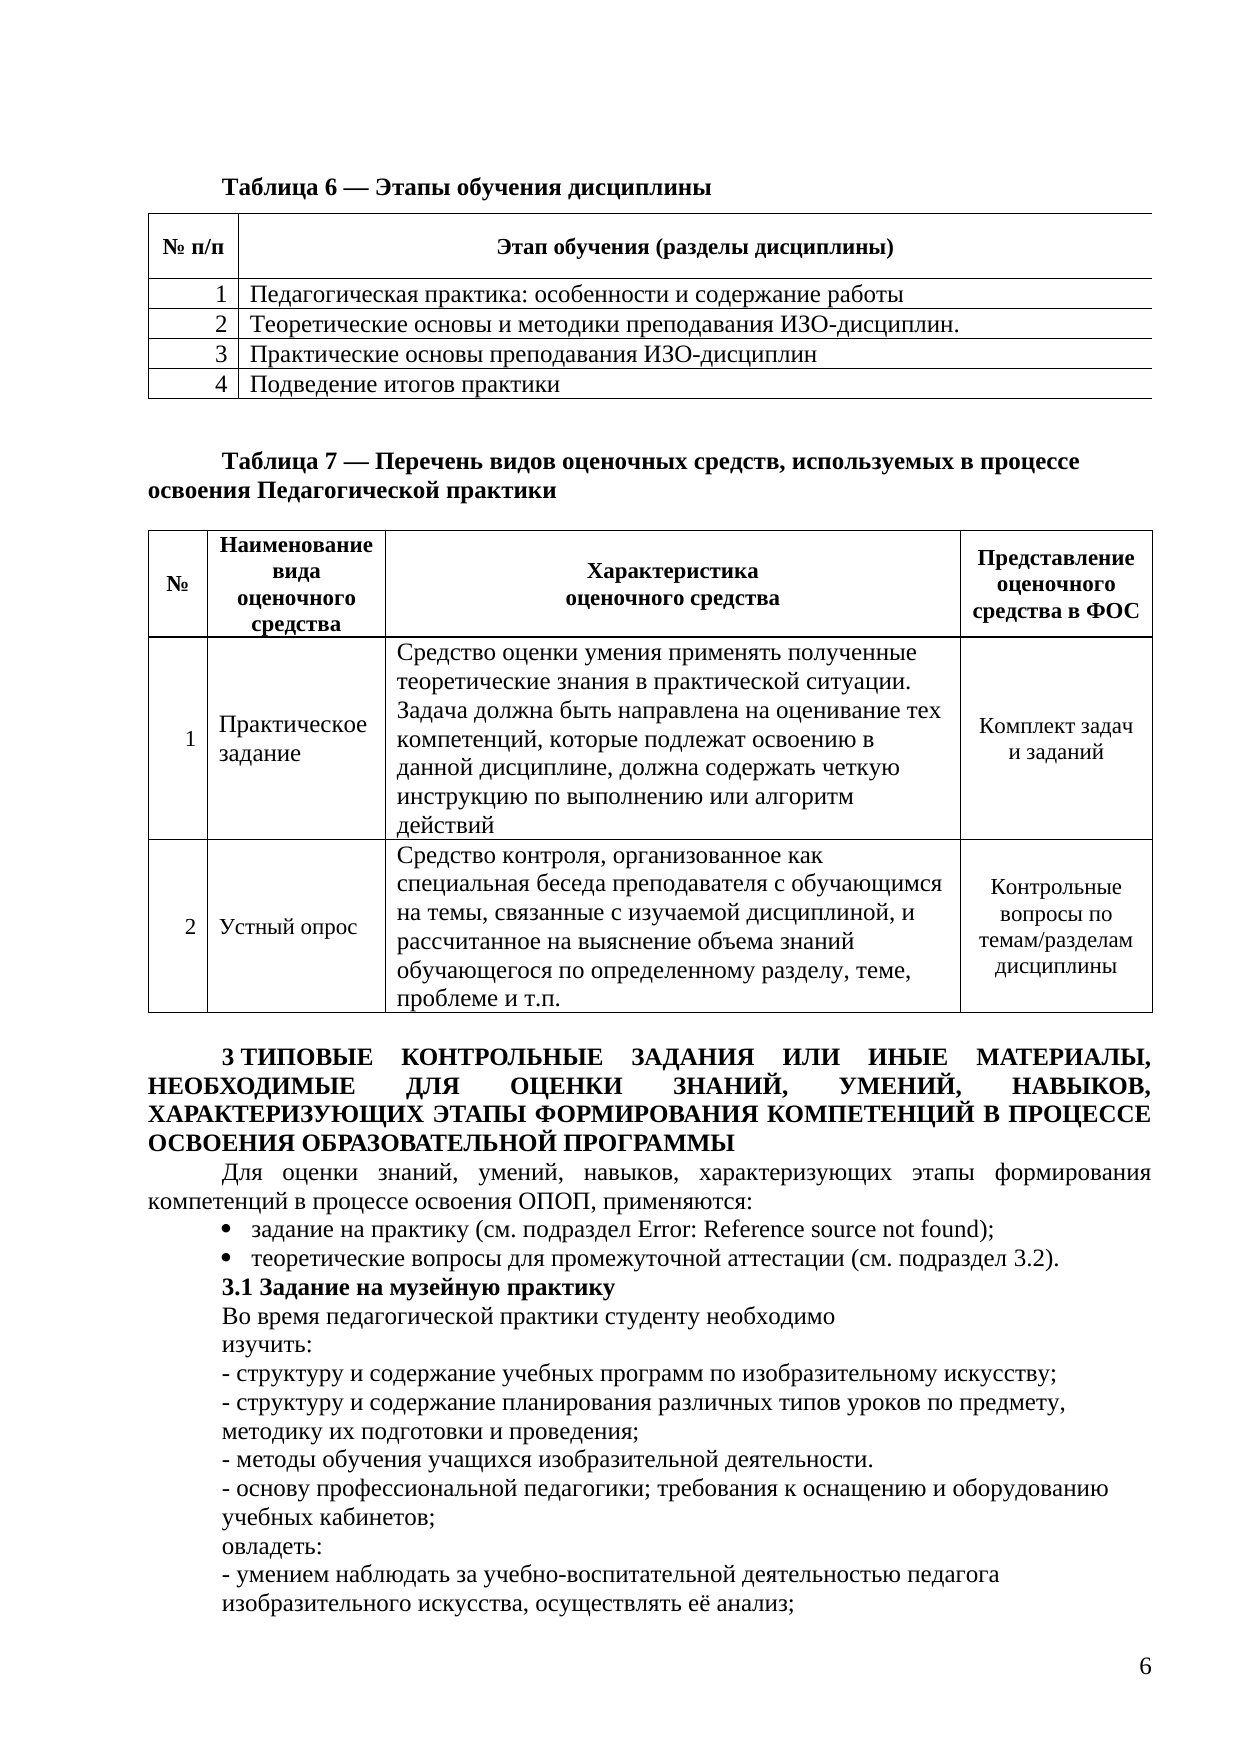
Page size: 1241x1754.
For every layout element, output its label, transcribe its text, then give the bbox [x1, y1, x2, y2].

text - методы обучения учащихся изобразительной деятельности. [148, 1444, 1152, 1473]
table_cell Теоретические основы и методики преподавания ИЗО-дисциплин. [239, 309, 1152, 338]
table_cell Педагогическая практика: особенности и содержание работы [239, 279, 1152, 308]
table_cell 1 [149, 279, 238, 308]
text - основу профессиональной педагогики; требования к оснащению и оборудованию [148, 1473, 1152, 1502]
text Во время педагогической практики студенту необходимо [148, 1301, 1152, 1329]
table_cell Практические основы преподавания ИЗО-дисциплин [239, 339, 1152, 368]
subtitle ТИПОВЫЕ КОНТРОЛЬНЫЕ ЗАДАНИЯ ИЛИ ИНЫЕ МАТЕРИАЛЫ, НЕОБХОДИМЫЕ ДЛЯ ОЦЕНКИ ЗНАНИЙ, УМЕНИЙ, НАВЫКОВ, ХАРАКТЕРИЗУЮЩИХ ЭТАПЫ ФОРМИРОВАНИЯ КОМПЕТЕНЦИЙ В ПРОЦЕССЕ ОСВОЕНИЯ ОБРАЗОВАТЕЛЬНОЙ ПРОГРАММЫ [148, 1042, 1152, 1157]
table_header Этап обучения (разделы дисциплины) [239, 214, 1152, 278]
subtitle Задание на музейную практику [148, 1272, 1152, 1301]
text Таблица 6 — Этапы обучения дисциплины [148, 172, 1152, 201]
text Таблица 7 — Перечень видов оценочных средств, используемых в процессе освоения Педагогической практики [148, 446, 1152, 503]
table_header № п/п [149, 214, 238, 278]
table_header Характеристика оценочного средства [386, 531, 960, 636]
text овладеть: [148, 1531, 1152, 1559]
table_cell Контрольные вопросы по темам/разделам дисциплины [961, 840, 1152, 1012]
table_cell 2 [149, 840, 207, 1012]
text Для оценки знаний, умений, навыков, характеризующих этапы формирования компетенций в процессе освоения ОПОП, применяются: [148, 1157, 1152, 1214]
text - структуру и содержание планирования различных типов уроков по предмету, [148, 1387, 1152, 1416]
text изобразительного искусства, осуществлять её анализ; [148, 1588, 1152, 1617]
table_cell Средство контроля, организованное как специальная беседа преподавателя с обучающимся на темы, связанные с изучаемой дисциплиной, и рассчитанное на выяснение объема знаний обучающегося по определенному разделу, теме, проблеме и т.п. [386, 840, 960, 1012]
text учебных кабинетов; [148, 1502, 1152, 1531]
table_cell 1 [149, 638, 207, 839]
list теоретические вопросы для промежуточной аттестации (см. подраздел 3.2). [148, 1243, 1152, 1272]
table_header Наименование вида оценочного средства [208, 531, 385, 636]
text изучить: [148, 1329, 1152, 1358]
table_cell 4 [149, 369, 238, 397]
text - умением наблюдать за учебно-воспитательной деятельностью педагога [148, 1559, 1152, 1588]
table_cell Устный опрос [208, 840, 385, 1012]
table_cell Подведение итогов практики [239, 369, 1152, 397]
text методику их подготовки и проведения; [148, 1416, 1152, 1444]
table_cell Средство оценки умения применять полученные теоретические знания в практической ситуации. Задача должна быть направлена на оценивание тех компетенций, которые подлежат освоению в данной дисциплине, должна содержать четкую инструкцию по выполнению или алгоритм действий [386, 638, 960, 839]
text - структуру и содержание учебных программ по изобразительному искусству; [148, 1358, 1152, 1387]
table_cell 3 [149, 339, 238, 368]
table_cell Практическое задание [208, 638, 385, 839]
table_header № [149, 531, 207, 636]
table_header Представление оценочного средства в ФОС [961, 531, 1152, 636]
table_cell 2 [149, 309, 238, 338]
table_cell Комплект задач и заданий [961, 638, 1152, 839]
